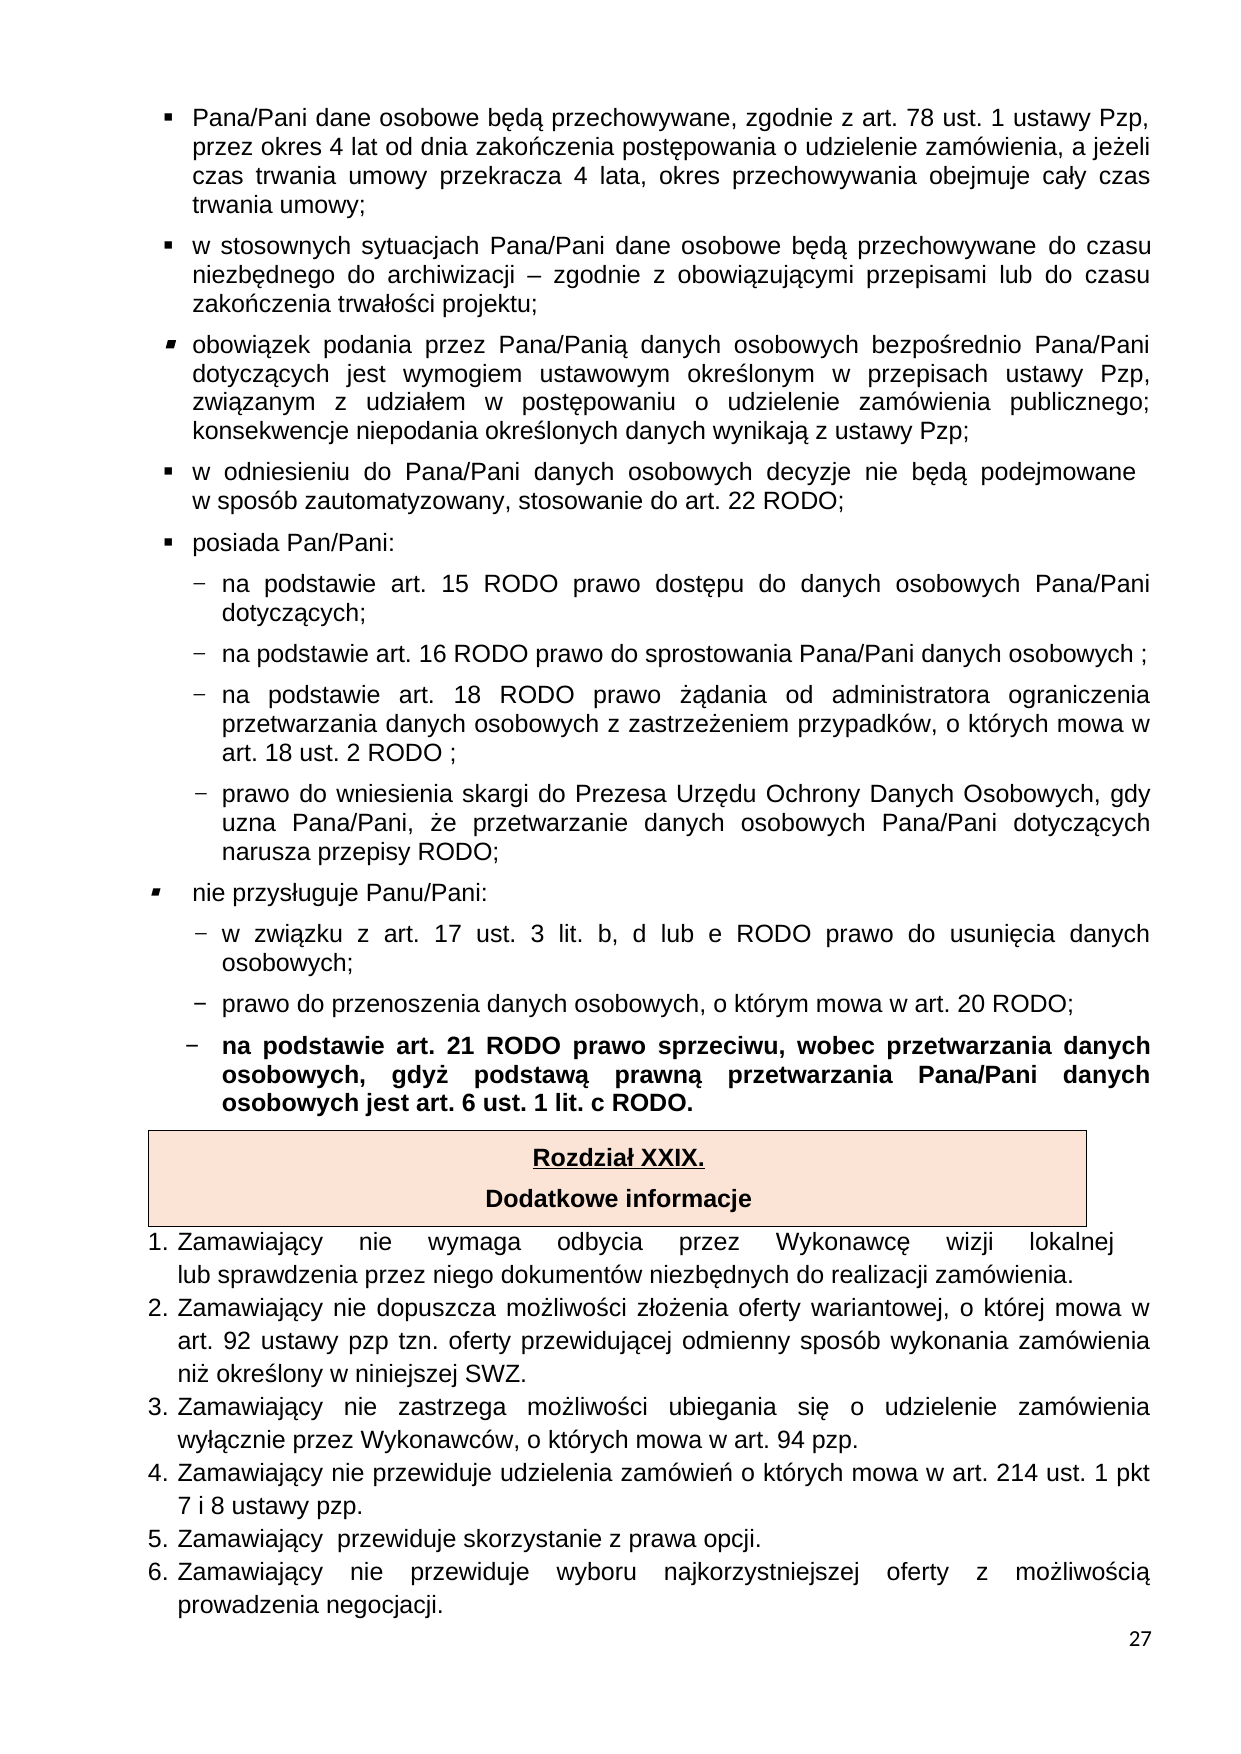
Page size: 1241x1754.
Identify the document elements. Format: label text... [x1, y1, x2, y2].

list w odniesieniu do Pana/Pani danych osobowych decyzje nie będą podejmowane w sposób zautomatyzowany, stosowanie do art. 22 RODO; [162, 457, 1152, 515]
list prawo do przenoszenia danych osobowych, o którym mowa w art. 20 RODO; [192, 989, 1152, 1018]
list obowiązek podania przez Pana/Panią danych osobowych bezpośrednio Pana/Pani dotyczących jest wymogiem ustawowym określonym w przepisach ustawy Pzp, związanym z udziałem w postępowaniu o udzielenie zamówienia publicznego; konsekwencje niepodania określonych danych wynikają z ustawy Pzp; [162, 330, 1152, 445]
list Zamawiający nie wymaga odbycia przez Wykonawcę wizji lokalnej lub sprawdzenia przez niego dokumentów niezbędnych do realizacji zamówienia. [148, 1227, 1152, 1288]
list na podstawie art. 18 RODO prawo żądania od administratora ograniczenia przetwarzania danych osobowych z zastrzeżeniem przypadków, o których mowa w art. 18 ust. 2 RODO ; [192, 680, 1152, 767]
list Zamawiający nie przewiduje udzielenia zamówień o których mowa w art. 214 ust. 1 pkt 7 i 8 ustawy pzp. [148, 1458, 1152, 1520]
list w związku z art. 17 ust. 3 lit. b, d lub e RODO prawo do usunięcia danych osobowych; [192, 919, 1152, 977]
list Pana/Pani dane osobowe będą przechowywane, zgodnie z art. 78 ust. 1 ustawy Pzp, przez okres 4 lat od dnia zakończenia postępowania o udzielenie zamówienia, a jeżeli czas trwania umowy przekracza 4 lata, okres przechowywania obejmuje cały czas trwania umowy; [162, 103, 1152, 218]
list nie przysługuje Panu/Pani: [148, 878, 1152, 907]
list Zamawiający przewiduje skorzystanie z prawa opcji. [148, 1524, 1152, 1553]
list prawo do wniesienia skargi do Prezesa Urzędu Ochrony Danych Osobowych, gdy uzna Pana/Pani, że przetwarzanie danych osobowych Pana/Pani dotyczących narusza przepisy RODO; [192, 779, 1152, 866]
list na podstawie art. 16 RODO prawo do sprostowania Pana/Pani danych osobowych ; [192, 639, 1152, 668]
table_header Rozdział XXIX. Dodatkowe informacje [149, 1131, 1086, 1226]
list na podstawie art. 15 RODO prawo dostępu do danych osobowych Pana/Pani dotyczących; [192, 569, 1152, 626]
list w stosownych sytuacjach Pana/Pani dane osobowe będą przechowywane do czasu niezbędnego do archiwizacji – zgodnie z obowiązującymi przepisami lub do czasu zakończenia trwałości projektu; [162, 231, 1152, 317]
list Zamawiający nie zastrzega możliwości ubiegania się o udzielenie zamówienia wyłącznie przez Wykonawców, o których mowa w art. 94 pzp. [148, 1392, 1152, 1454]
list Zamawiający nie dopuszcza możliwości złożenia oferty wariantowej, o której mowa w art. 92 ustawy pzp tzn. oferty przewidującej odmienny sposób wykonania zamówienia niż określony w niniejszej SWZ. [148, 1293, 1152, 1388]
list Zamawiający nie przewiduje wyboru najkorzystniejszej oferty z możliwością prowadzenia negocjacji. [148, 1557, 1152, 1619]
list na podstawie art. 21 RODO prawo sprzeciwu, wobec przetwarzania danych osobowych, gdyż podstawą prawną przetwarzania Pana/Pani danych osobowych jest art. 6 ust. 1 lit. c RODO. [184, 1031, 1152, 1117]
list posiada Pan/Pani: [162, 527, 1152, 556]
